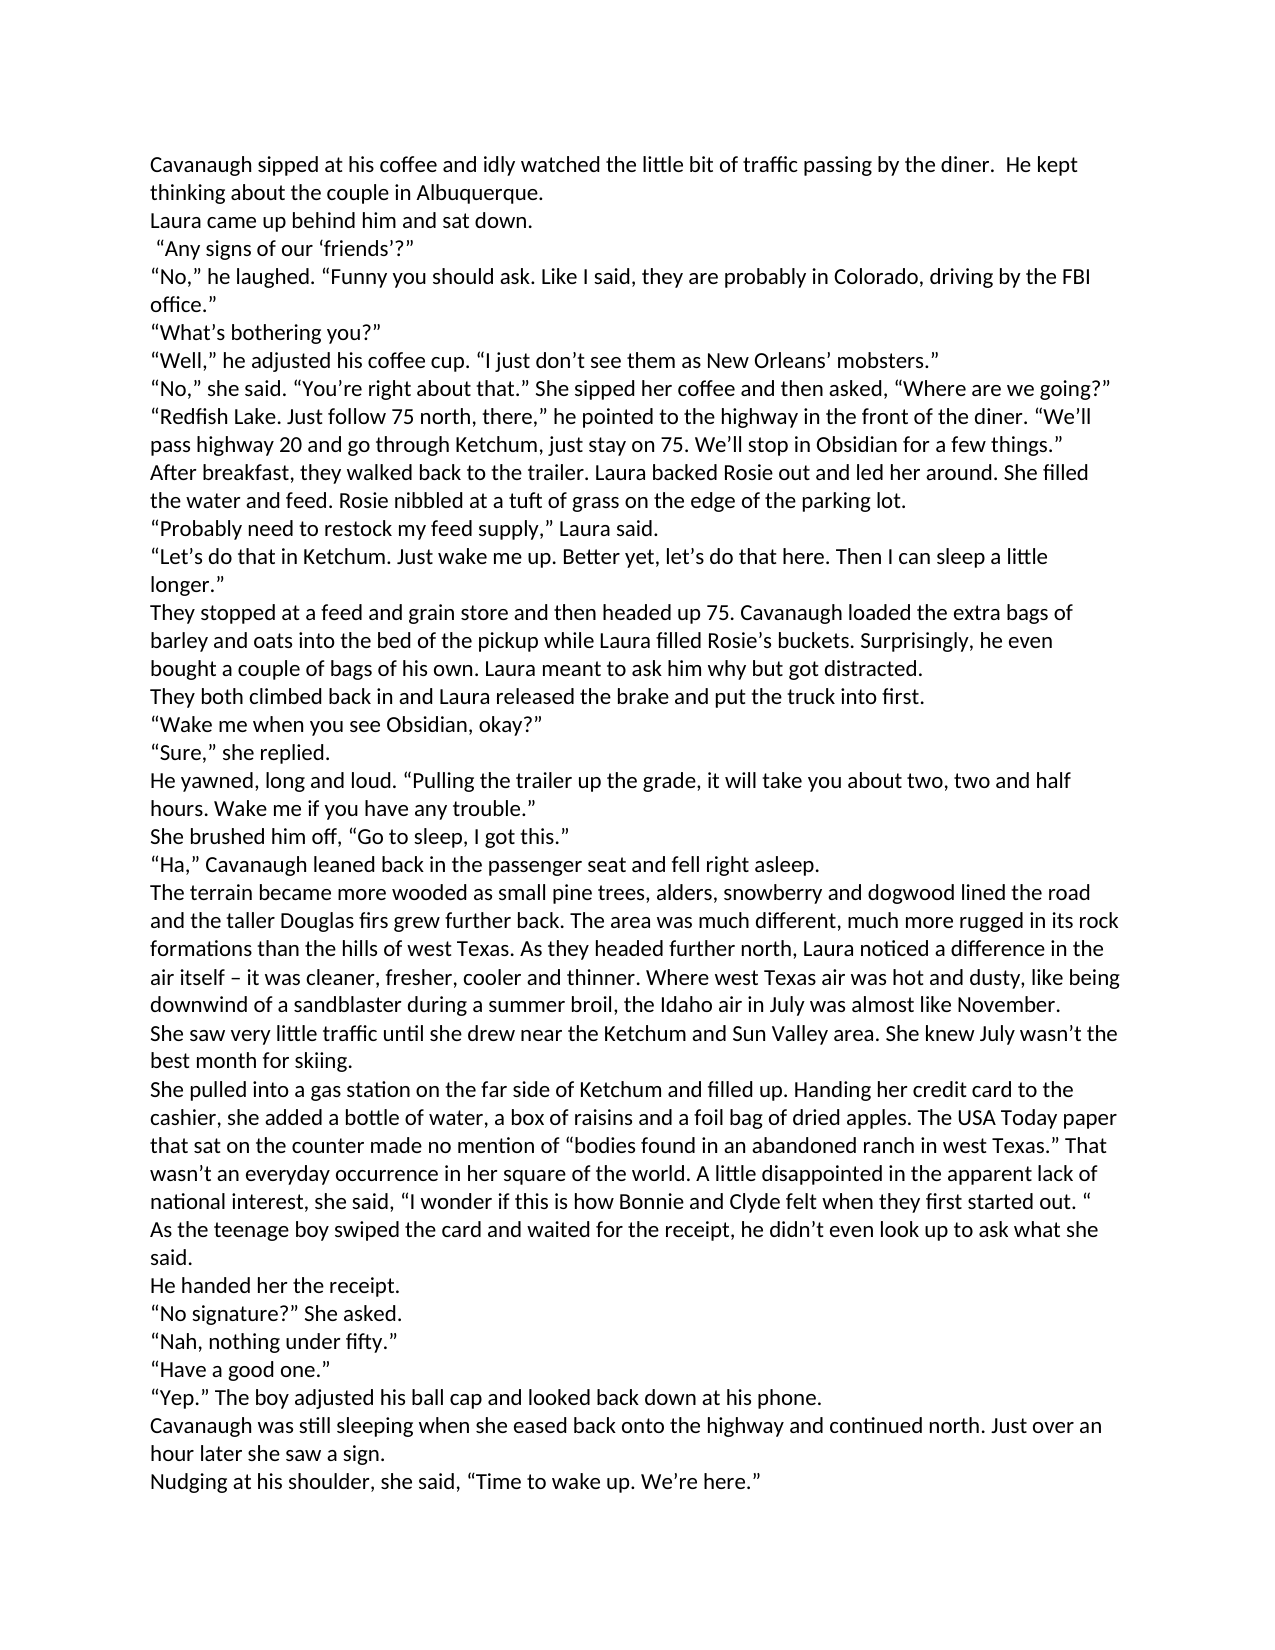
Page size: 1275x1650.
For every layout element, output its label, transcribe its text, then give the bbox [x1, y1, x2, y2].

text “Wake me when you see Obsidian, okay?” [150, 710, 1125, 738]
text He yawned, long and loud. “Pulling the trailer up the grade, it will take you about two, two and half hours. Wake me if you have any trouble.” [150, 766, 1125, 822]
text They stopped at a feed and grain store and then headed up 75. Cavanaugh loaded the extra bags of barley and oats into the bed of the pickup while Laura filled Rosie’s buckets. Surprisingly, he even bought a couple of bags of his own. Laura meant to ask him why but got distracted. [150, 598, 1125, 682]
text “Sure,” she replied. [150, 738, 1125, 766]
text Cavanaugh sipped at his coffee and idly watched the little bit of traffic passing by the diner. He kept thinking about the couple in Albuquerque. [150, 150, 1125, 206]
text “Any signs of our ‘friends’?” [150, 234, 1125, 262]
text Nudging at his shoulder, she said, “Time to wake up. We’re here.” [150, 1467, 1125, 1495]
text “Let’s do that in Ketchum. Just wake me up. Better yet, let’s do that here. Then I can sleep a little longer.” [150, 542, 1125, 598]
text The terrain became more wooded as small pine trees, alders, snowberry and dogwood lined the road and the taller Douglas firs grew further back. The area was much different, much more rugged in its rock formations than the hills of west Texas. As they headed further north, Laura noticed a difference in the air itself – it was cleaner, fresher, cooler and thinner. Where west Texas air was hot and dusty, like being downwind of a sandblaster during a summer broil, the Idaho air in July was almost like November. [150, 878, 1125, 1019]
text “Probably need to restock my feed supply,” Laura said. [150, 514, 1125, 542]
text “What’s bothering you?” [150, 318, 1125, 346]
text She pulled into a gas station on the far side of Ketchum and filled up. Handing her credit card to the cashier, she added a bottle of water, a box of raisins and a foil bag of dried apples. The USA Today paper that sat on the counter made no mention of “bodies found in an abandoned ranch in west Texas.” That wasn’t an everyday occurrence in her square of the world. A little disappointed in the apparent lack of national interest, she said, “I wonder if this is how Bonnie and Clyde felt when they first started out. “ [150, 1075, 1125, 1215]
text As the teenage boy swiped the card and waited for the receipt, he didn’t even look up to ask what she said. [150, 1215, 1125, 1271]
text They both climbed back in and Laura released the brake and put the truck into first. [150, 682, 1125, 710]
text He handed her the receipt. [150, 1271, 1125, 1299]
text “No signature?” She asked. [150, 1299, 1125, 1327]
text She brushed him off, “Go to sleep, I got this.” [150, 822, 1125, 851]
text “Well,” he adjusted his coffee cup. “I just don’t see them as New Orleans’ mobsters.” [150, 346, 1125, 374]
text Cavanaugh was still sleeping when she eased back onto the highway and continued north. Just over an hour later she saw a sign. [150, 1411, 1125, 1467]
text “Yep.” The boy adjusted his ball cap and looked back down at his phone. [150, 1383, 1125, 1411]
text “Ha,” Cavanaugh leaned back in the passenger seat and fell right asleep. [150, 851, 1125, 878]
text After breakfast, they walked back to the trailer. Laura backed Rosie out and led her around. She filled the water and feed. Rosie nibbled at a tuft of grass on the edge of the parking lot. [150, 458, 1125, 514]
text Laura came up behind him and sat down. [150, 206, 1125, 234]
text She saw very little traffic until she drew near the Ketchum and Sun Valley area. She knew July wasn’t the best month for skiing. [150, 1019, 1125, 1075]
text “Nah, nothing under fifty.” [150, 1327, 1125, 1355]
text “Have a good one.” [150, 1355, 1125, 1383]
text “No,” he laughed. “Funny you should ask. Like I said, they are probably in Colorado, driving by the FBI office.” [150, 262, 1125, 318]
text “No,” she said. “You’re right about that.” She sipped her coffee and then asked, “Where are we going?” [150, 374, 1125, 402]
text “Redfish Lake. Just follow 75 north, there,” he pointed to the highway in the front of the diner. “We’ll pass highway 20 and go through Ketchum, just stay on 75. We’ll stop in Obsidian for a few things.” [150, 402, 1125, 458]
